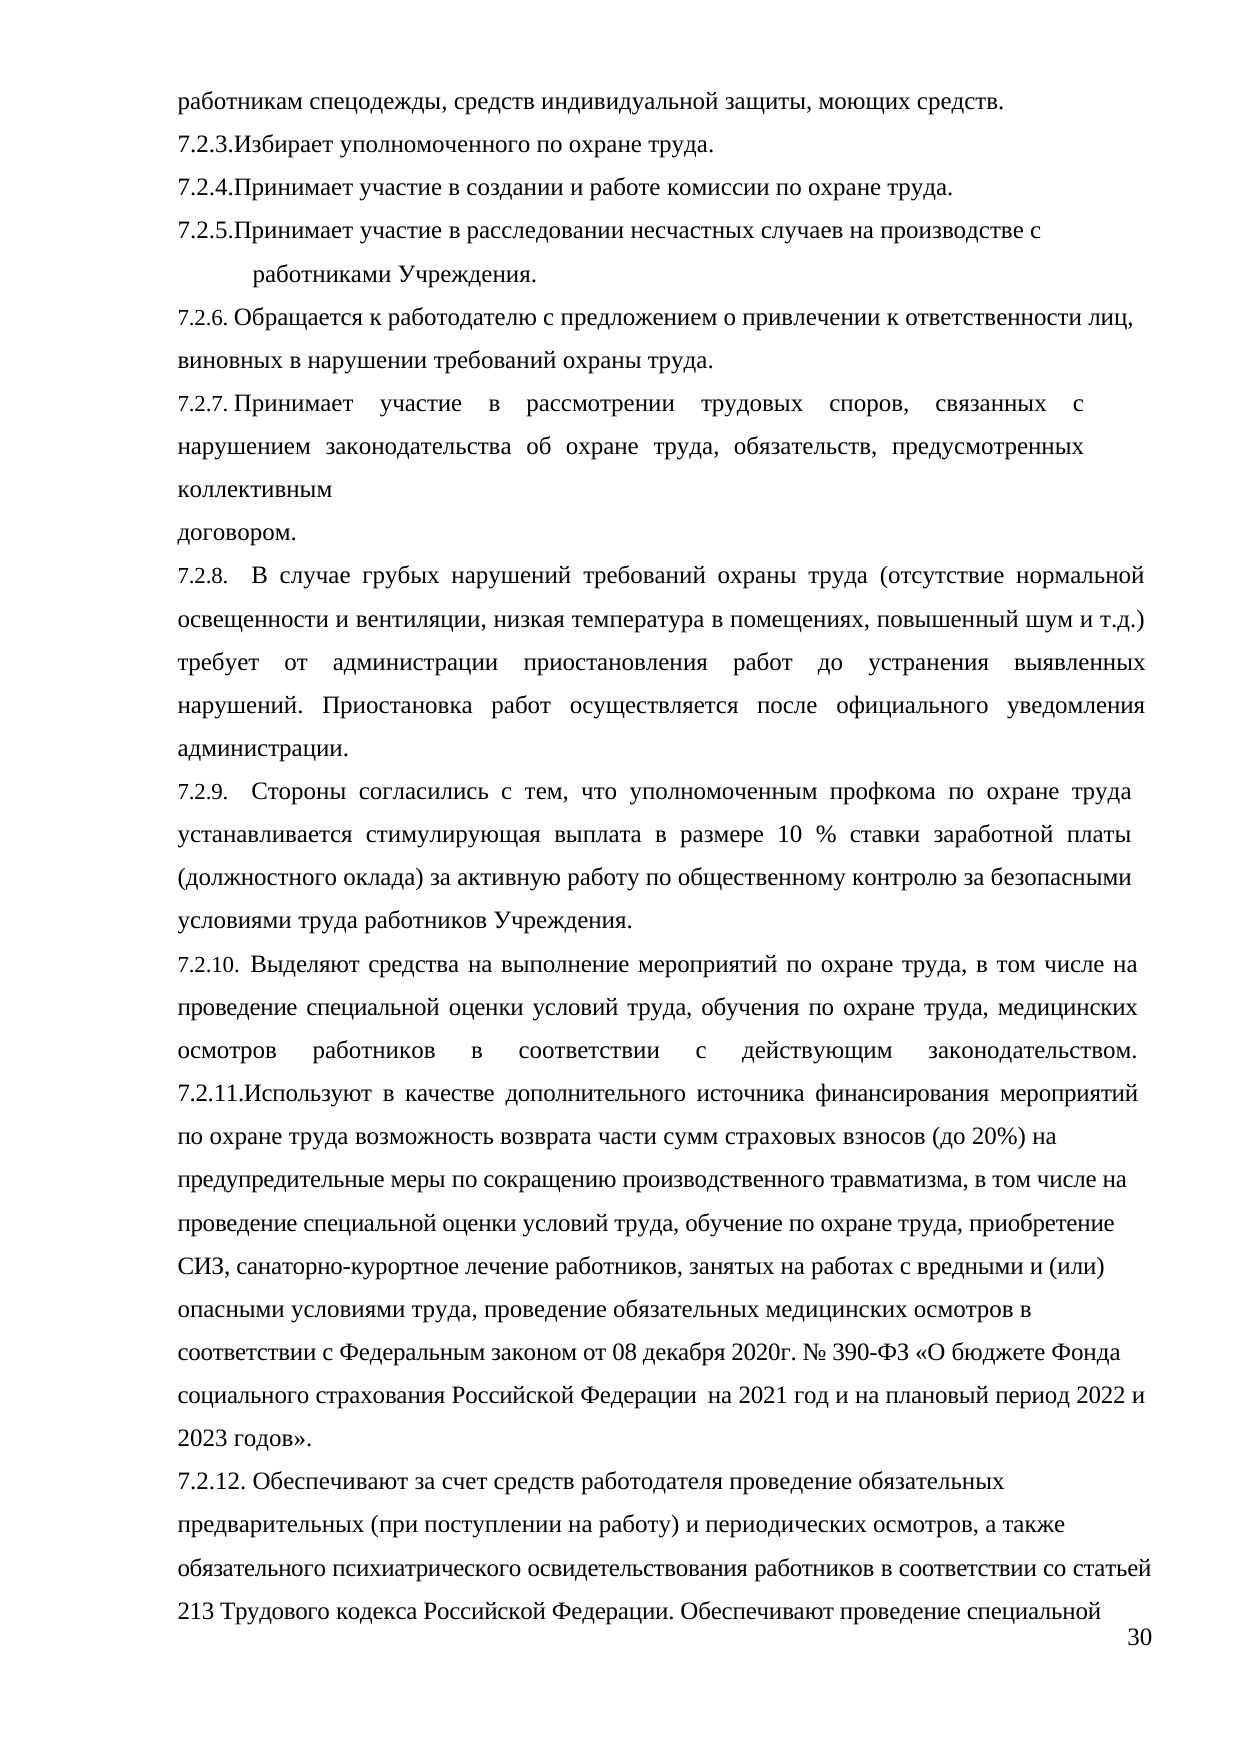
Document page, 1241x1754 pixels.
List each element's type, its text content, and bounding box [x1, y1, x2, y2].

list Выделяют средства на выполнение мероприятий по охране труда, в том числе на проведение специальной оценки условий труда, обучения по охране труда, медицинских осмотров работников в соответствии с действующим законодательством. 7.2.11.Используют в качестве дополнительного источника финансирования мероприятий по охране труда возможность возврата части сумм страховых взносов (до 20%) на [177, 949, 1138, 1150]
list В случае грубых нарушений требований охраны труда (отсутствие нормальной освещенности и вентиляции, низкая температура в помещениях, повышенный шум и т.д.) требует от администрации приостановления работ до устранения выявленных нарушений. Приостановка работ осуществляется после официального уведомления администрации. [177, 561, 1146, 762]
list Стороны согласились с тем, что уполномоченным профкома по охране труда устанавливается стимулирующая выплата в размере 10 % ставки заработной платы (должностного оклада) за активную работу по общественному контролю за безопасными условиями труда работников Учреждения. [177, 776, 1132, 934]
text договором. [177, 517, 1182, 546]
text предупредительные меры по сокращению производственного травматизма, в том числе на проведение специальной оценки условий труда, обучение по охране труда, приобретение СИЗ, санаторно-курортное лечение работников, занятых на работах с вредными и (или) опасными условиями труда, проведение обязательных медицинских осмотров в соответствии с Федеральным законом от 08 декабря 2020г. № 390-ФЗ «О бюджете Фонда социального страхования Российской Федерации на 2021 год и на плановый период 2022 и 2023 годов». [177, 1164, 1152, 1452]
text 7.2.4.Принимает участие в создании и работе комиссии по охране труда. 7.2.5.Принимает участие в расследовании несчастных случаев на производстве с [177, 172, 1083, 244]
list Обращается к работодателю с предложением о привлечении к ответственности лиц, виновных в нарушении требований охраны труда. [177, 302, 1134, 374]
text работниками Учреждения. [252, 259, 1182, 287]
list Принимает участие в рассмотрении трудовых споров, связанных с нарушением законодательства об охране труда, обязательств, предусмотренных коллективным [177, 388, 1084, 503]
text работникам спецодежды, средств индивидуальной защиты, моющих средств. 7.2.3.Избирает уполномоченного по охране труда. [177, 86, 1006, 158]
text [177, 1466, 1152, 1624]
